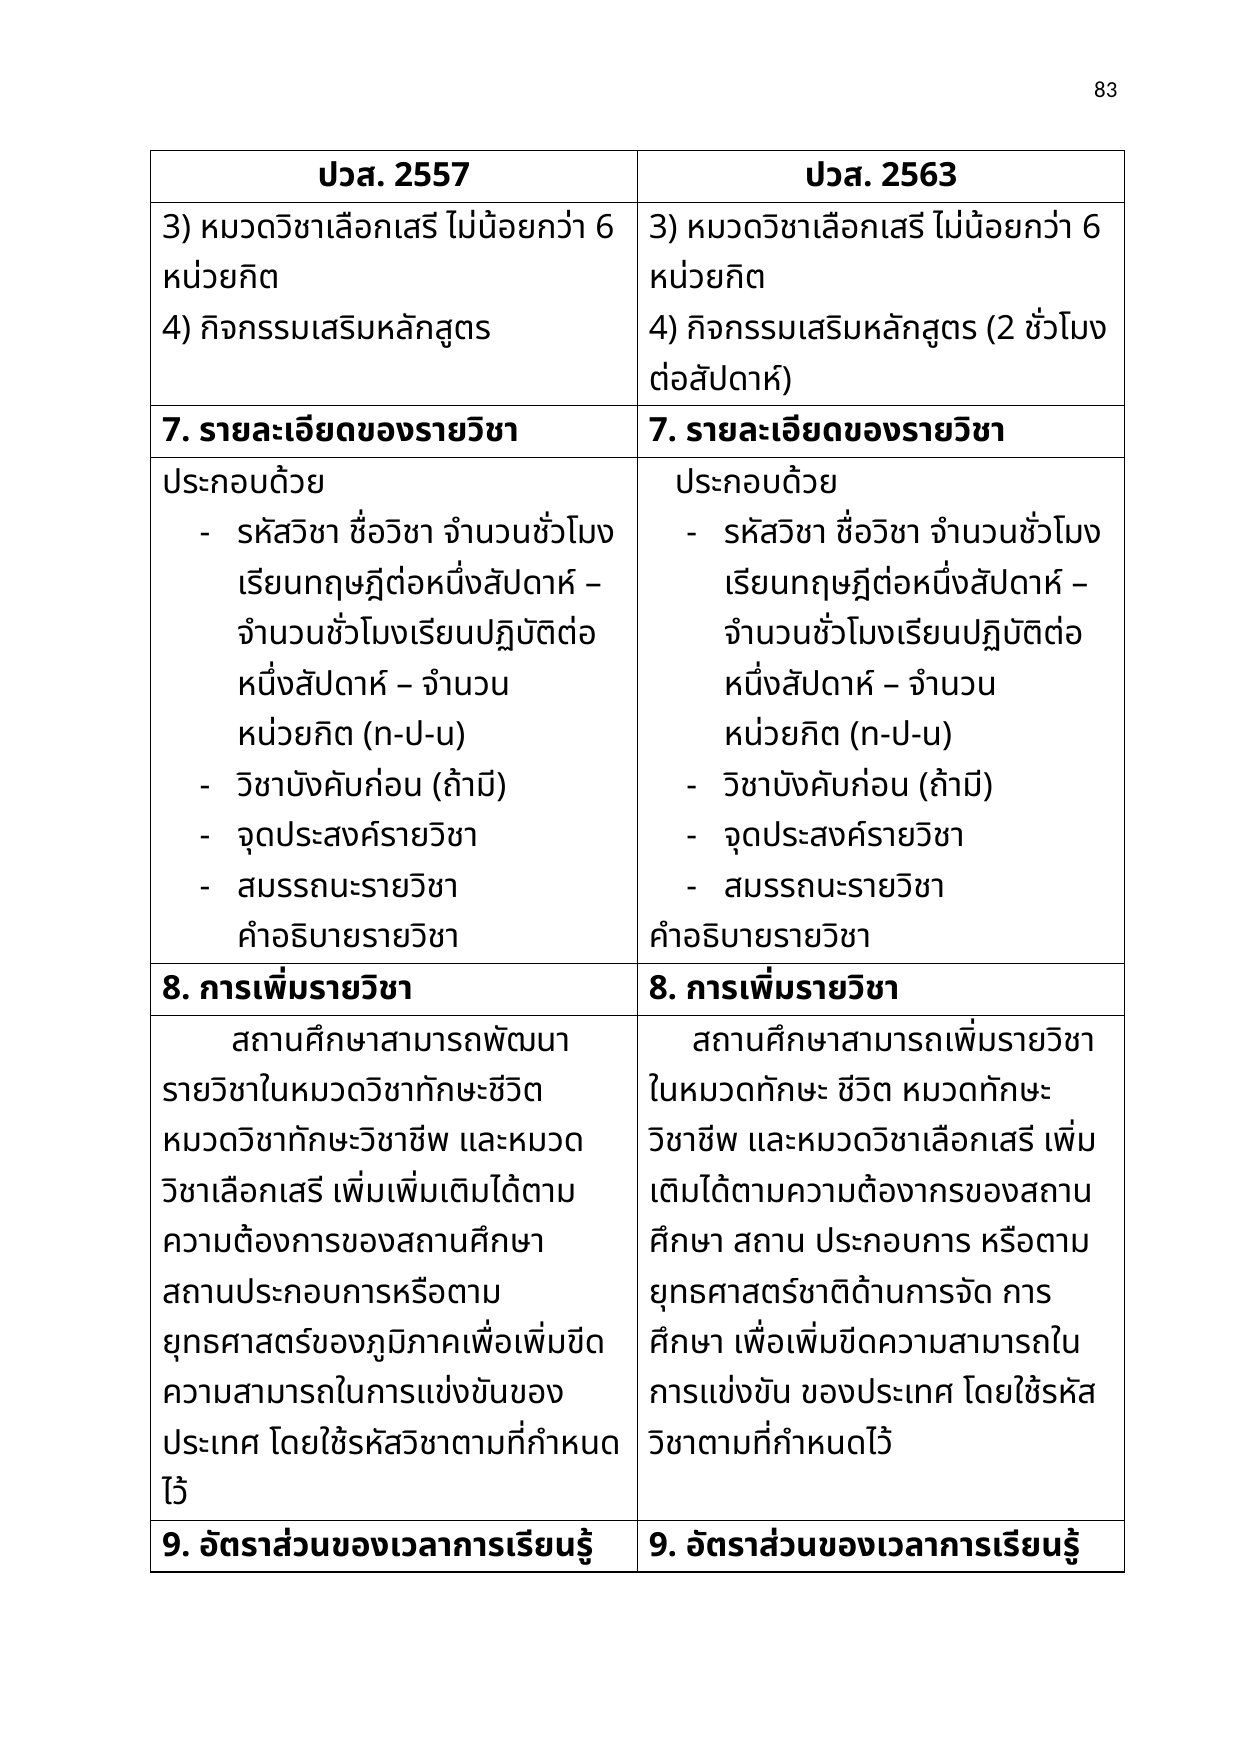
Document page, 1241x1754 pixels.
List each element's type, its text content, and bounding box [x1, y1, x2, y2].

table_cell 9. อัตราส่วนของเวลาการเรียนรู้ [638, 1521, 1124, 1571]
table_cell 7. รายละเอียดของรายวิชา [151, 406, 637, 457]
table_header ปวส. 2563 [638, 151, 1124, 202]
table_cell ประกอบด้วย รหัสวิชา ชื่อวิชา จำนวนชั่วโมงเรียนทฤษฎีต่อหนึ่งสัปดาห์ – จำนวนชั่วโมงเรียนปฏิบัติต่อหนึ่งสัปดาห์ – จำนวนหน่วยกิต (ท-ป-น) วิชาบังคับก่อน (ถ้ามี) จุดประสงค์รายวิชา สมรรถนะรายวิชา คำอธิบายรายวิชา [151, 458, 637, 963]
table_cell 7. รายละเอียดของรายวิชา [638, 406, 1124, 457]
table_cell 8. การเพิ่มรายวิชา [151, 964, 637, 1014]
table_cell สถานศึกษาสามารถพัฒนารายวิชาในหมวดวิชาทักษะชีวิต หมวดวิชาทักษะวิชาชีพ และหมวดวิชาเลือกเสรี เพิ่มเพิ่มเติมได้ตามความต้องการของสถานศึกษา สถานประกอบการหรือตามยุทธศาสตร์ของภูมิภาคเพื่อเพิ่มขีดความสามารถในการแข่งขันของประเทศ โดยใช้รหัสวิชาตามที่กำหนดไว้ [151, 1016, 637, 1520]
table_cell ประกอบด้วย รหัสวิชา ชื่อวิชา จำนวนชั่วโมงเรียนทฤษฎีต่อหนึ่งสัปดาห์ – จำนวนชั่วโมงเรียนปฏิบัติต่อหนึ่งสัปดาห์ – จำนวนหน่วยกิต (ท-ป-น) วิชาบังคับก่อน (ถ้ามี) จุดประสงค์รายวิชา สมรรถนะรายวิชา คำอธิบายรายวิชา [638, 458, 1124, 963]
table_header ปวส. 2557 [151, 151, 637, 202]
table_cell 8. การเพิ่มรายวิชา [638, 964, 1124, 1014]
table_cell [638, 203, 1124, 405]
table_cell สถานศึกษาสามารถเพิ่มรายวิชาในหมวดทักษะ ชีวิต หมวดทักษะวิชาชีพ และหมวดวิชาเลือกเสรี เพิ่มเติมได้ตามความต้องากรของสถานศึกษา สถาน ประกอบการ หรือตามยุทธศาสตร์ชาติด้านการจัด การศึกษา เพื่อเพิ่มขีดความสามารถในการแข่งขัน ของประเทศ โดยใช้รหัสวิชาตามที่กำหนดไว้ [638, 1016, 1124, 1520]
table_cell 9. อัตราส่วนของเวลาการเรียนรู้ [151, 1521, 637, 1571]
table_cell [151, 203, 637, 405]
